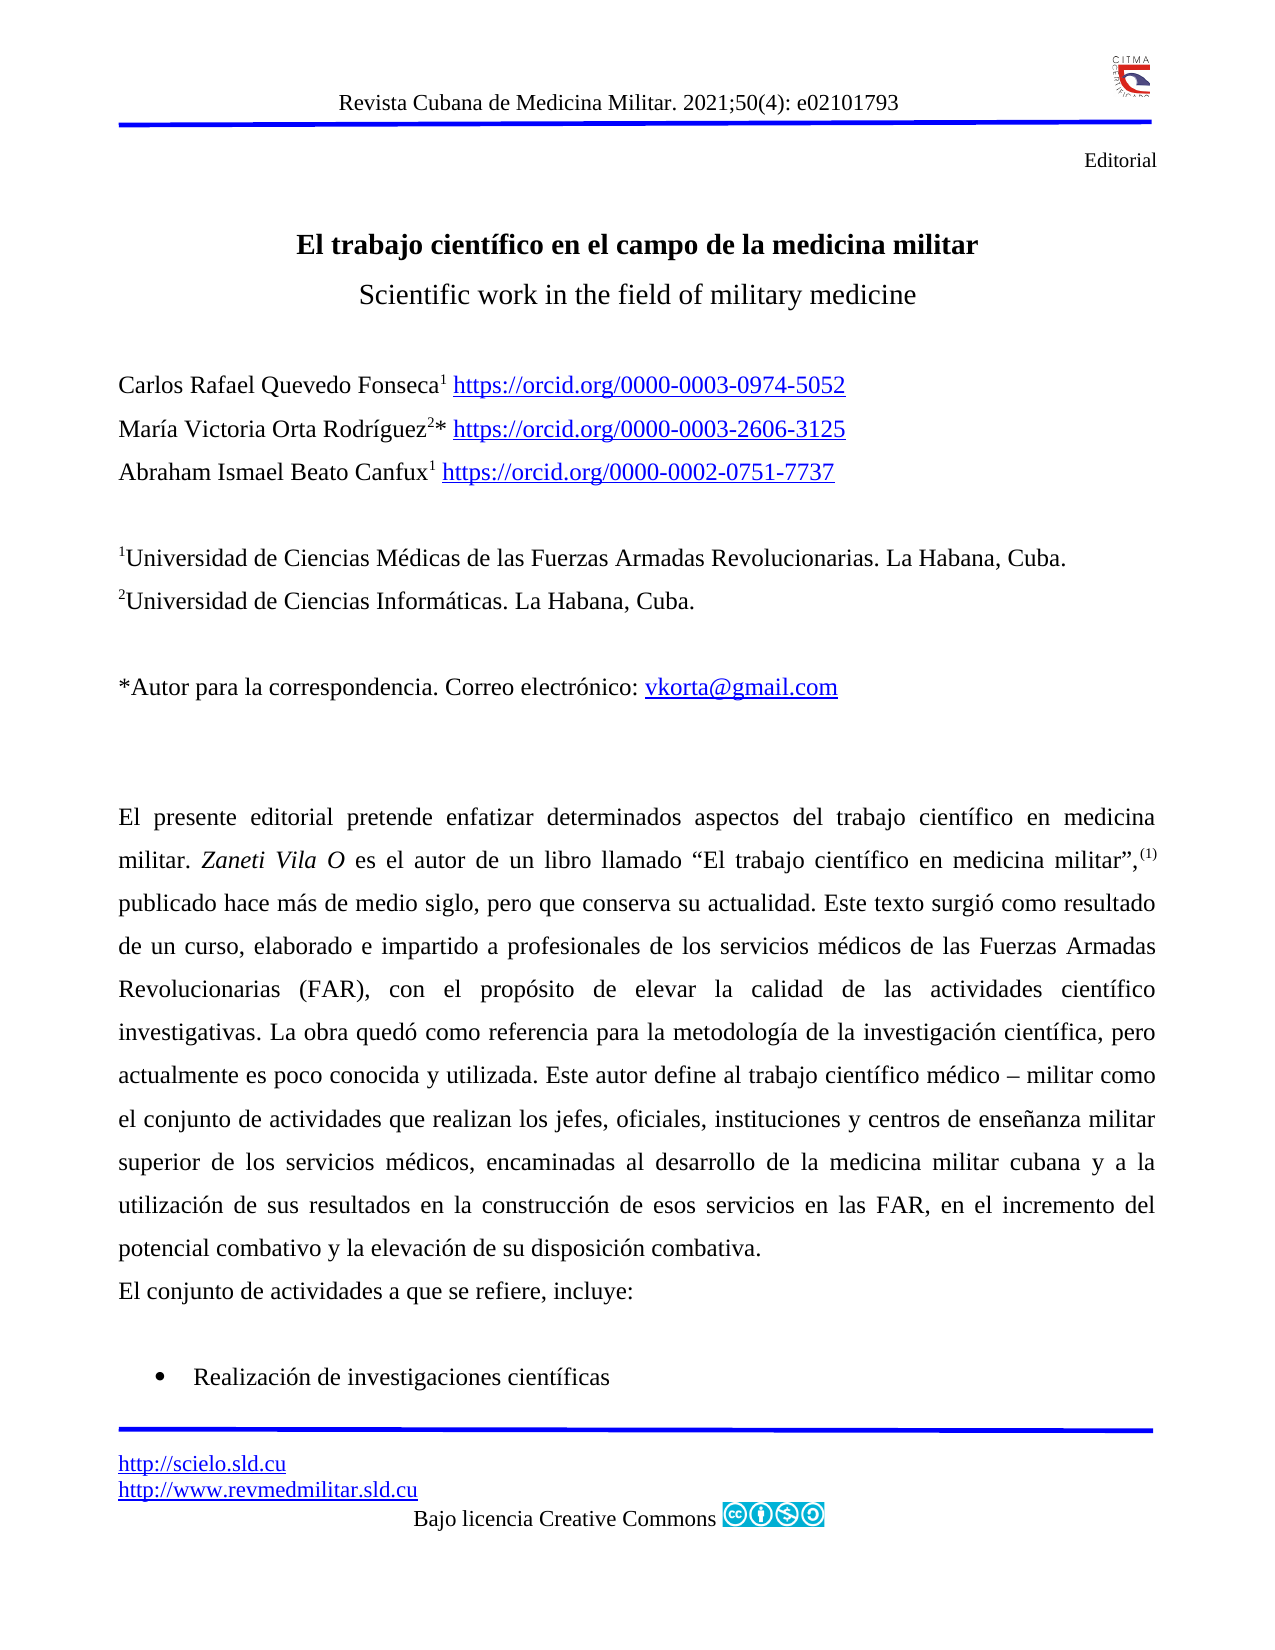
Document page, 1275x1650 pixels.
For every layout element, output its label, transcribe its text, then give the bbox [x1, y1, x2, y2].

text Editorial [118, 148, 1157, 172]
text 2Universidad de Ciencias Informáticas. La Habana, Cuba. [118, 586, 1157, 615]
text El presente editorial pretende enfatizar determinados aspectos del trabajo científico en medicina militar. Zaneti Vila O es el autor de un libro llamado “El trabajo científico en medicina militar”,(1) publicado hace más de medio siglo, pero que conserva su actualidad. Este texto surgió como resultado de un curso, elaborado e impartido a profesionales de los servicios médicos de las Fuerzas Armadas Revolucionarias (FAR), con el propósito de elevar la calidad de las actividades científico investigativas. La obra quedó como referencia para la metodología de la investigación científica, pero actualmente es poco conocida y utilizada. Este autor define al trabajo científico médico – militar como el conjunto de actividades que realizan los jefes, oficiales, instituciones y centros de enseñanza militar superior de los servicios médicos, encaminadas al desarrollo de la medicina militar cubana y a la utilización de sus resultados en la construcción de esos servicios en las FAR, en el incremento del potencial combativo y la elevación de su disposición combativa. [118, 802, 1157, 1262]
text El trabajo científico en el campo de la medicina militar [118, 227, 1157, 260]
picture [722, 1502, 825, 1527]
text *Autor para la correspondencia. Correo electrónico: vkorta@gmail.com [118, 672, 1157, 701]
picture [1112, 56, 1150, 97]
text El conjunto de actividades a que se refiere, incluye: [118, 1276, 1157, 1305]
text Abraham Ismael Beato Canfux1 https://orcid.org/0000-0002-0751-7737 [118, 457, 1157, 486]
text Scientific work in the field of military medicine [118, 277, 1157, 311]
text 1Universidad de Ciencias Médicas de las Fuerzas Armadas Revolucionarias. La Habana, Cuba. [118, 543, 1157, 572]
list Realización de investigaciones científicas [156, 1362, 1157, 1391]
text Carlos Rafael Quevedo Fonseca1 https://orcid.org/0000-0003-0974-5052 [118, 371, 1157, 399]
text María Victoria Orta Rodríguez2* https://orcid.org/0000-0003-2606-3125 [118, 414, 1157, 442]
